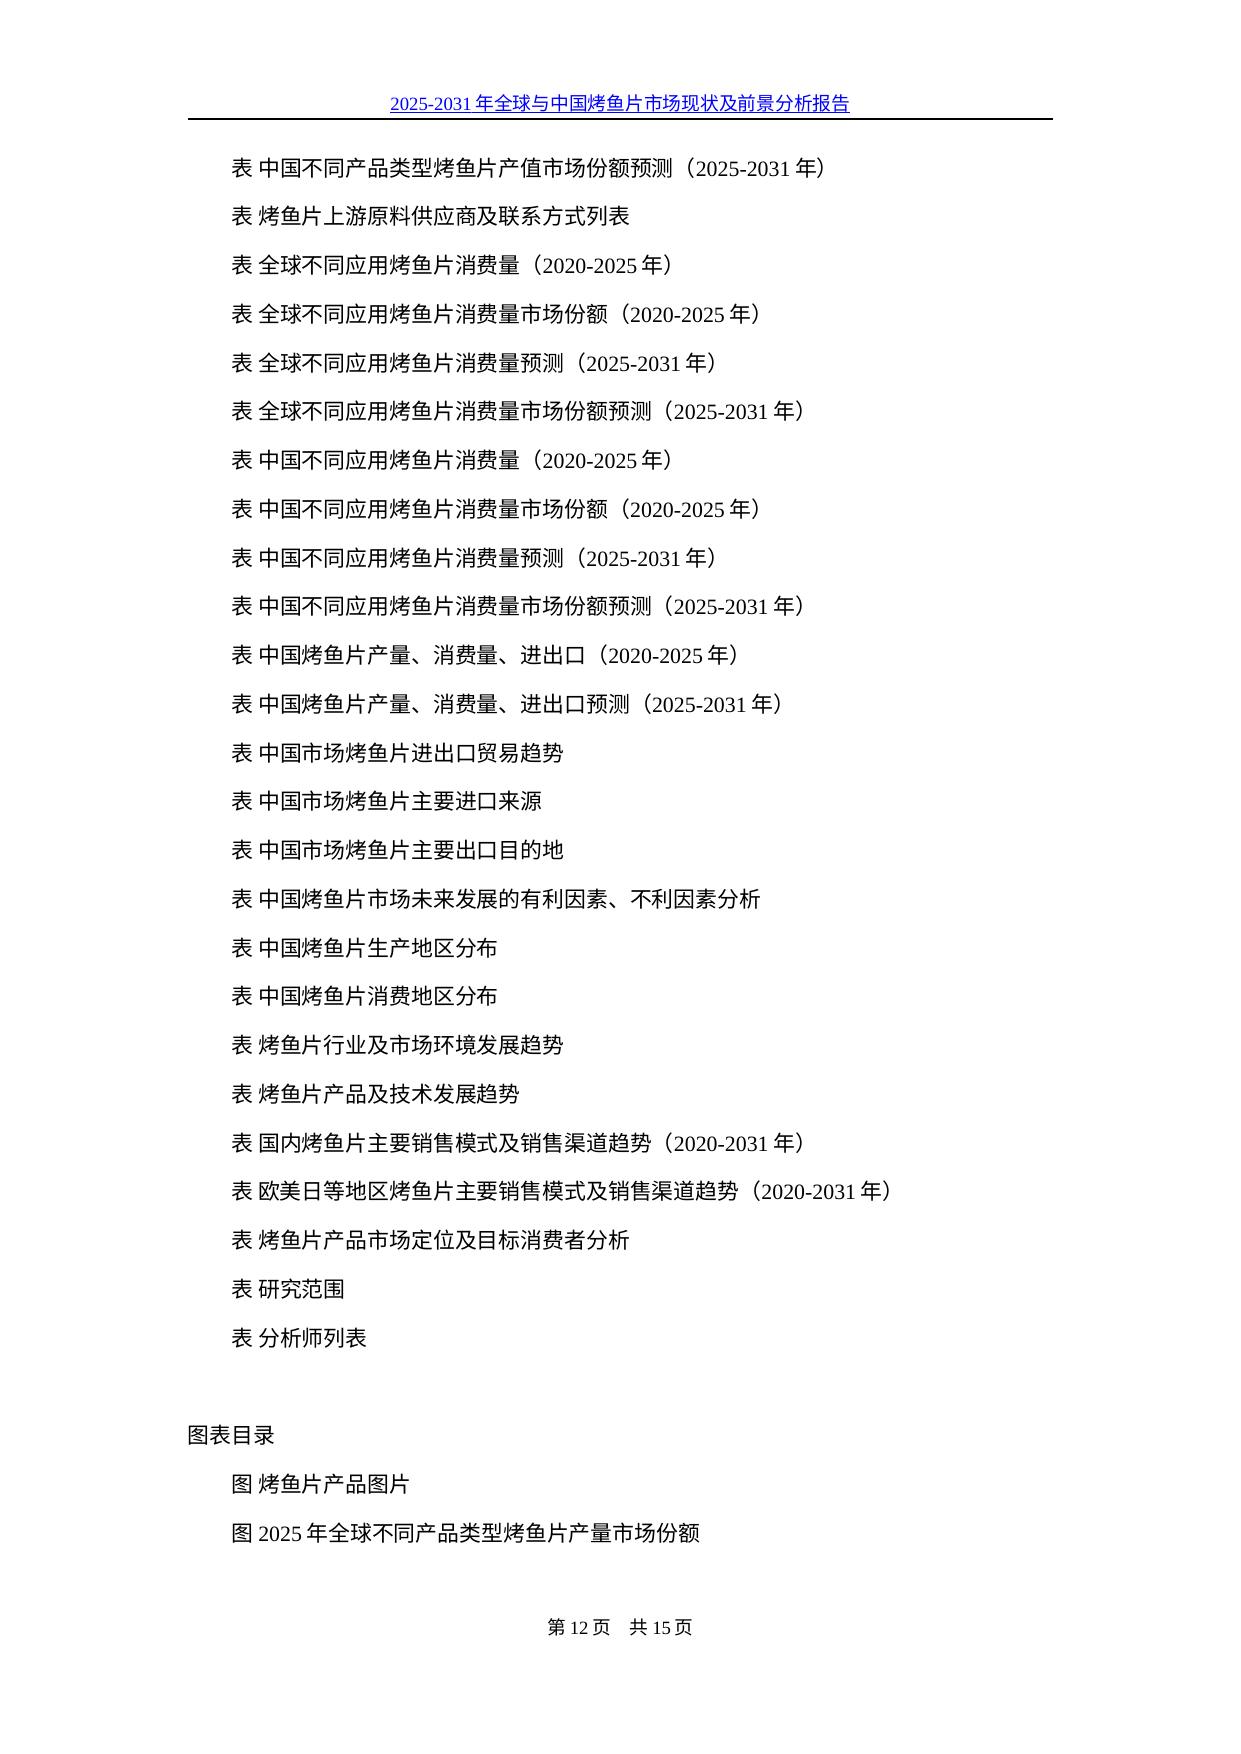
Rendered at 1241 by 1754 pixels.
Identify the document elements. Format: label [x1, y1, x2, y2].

text [187, 150, 1053, 1548]
